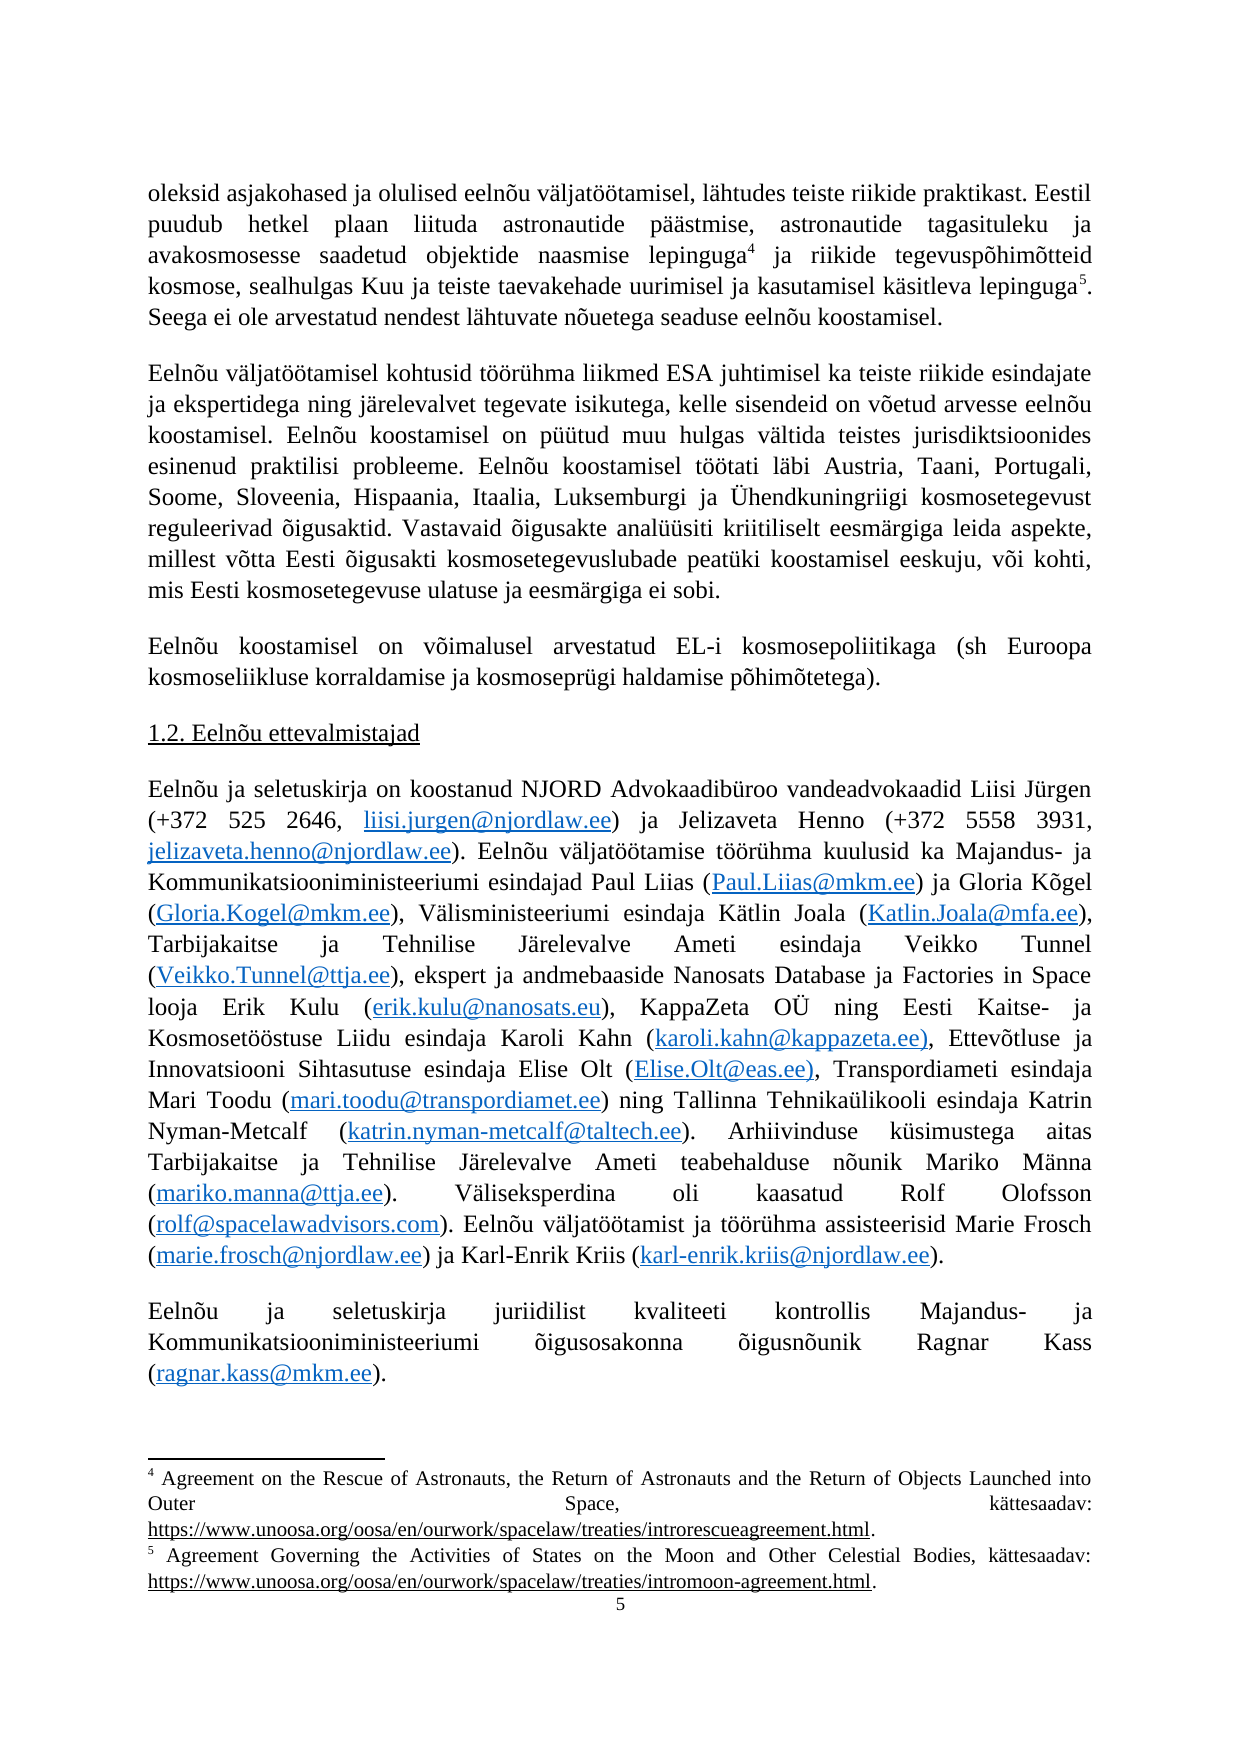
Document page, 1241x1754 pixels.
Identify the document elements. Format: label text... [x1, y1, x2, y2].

text Eelnõu koostamisel on võimalusel arvestatud EL-i kosmosepoliitikaga (sh Euroopa kosmoseliikluse korraldamise ja kosmoseprügi haldamise põhimõtetega). [148, 631, 1092, 691]
subtitle 1.2. Eelnõu ettevalmistajad [148, 718, 1092, 747]
text Eelnõu ja seletuskirja on koostanud NJORD Advokaadibüroo vandeadvokaadid Liisi Jürgen (+372 525 2646, liisi.jurgen@njordlaw.ee) ja Jelizaveta Henno (+372 5558 3931, jelizaveta.henno@njordlaw.ee). Eelnõu väljatöötamise töörühma kuulusid ka Majandus- ja Kommunikatsiooniministeeriumi esindajad Paul Liias (Paul.Liias@mkm.ee) ja Gloria Kõgel (Gloria.Kogel@mkm.ee), Välisministeeriumi esindaja Kätlin Joala (Katlin.Joala@mfa.ee), Tarbijakaitse ja Tehnilise Järelevalve Ameti esindaja Veikko Tunnel (Veikko.Tunnel@ttja.ee), ekspert ja andmebaaside Nanosats Database ja Factories in Space looja Erik Kulu (erik.kulu@nanosats.eu), KappaZeta OÜ ning Eesti Kaitse- ja Kosmosetööstuse Liidu esindaja Karoli Kahn (karoli.kahn@kappazeta.ee), Ettevõtluse ja Innovatsiooni Sihtasutuse esindaja Elise Olt (Elise.Olt@eas.ee), Transpordiameti esindaja Mari Toodu (mari.toodu@transpordiamet.ee) ning Tallinna Tehnikaülikooli esindaja Katrin Nyman-Metcalf (katrin.nyman-metcalf@taltech.ee). Arhiivinduse küsimustega aitas Tarbijakaitse ja Tehnilise Järelevalve Ameti teabehalduse nõunik Mariko Männa (mariko.manna@ttja.ee). Väliseksperdina oli kaasatud Rolf Olofsson (rolf@spacelawadvisors.com). Eelnõu väljatöötamist ja töörühma assisteerisid Marie Frosch (marie.frosch@njordlaw.ee) ja Karl-Enrik Kriis (karl-enrik.kriis@njordlaw.ee). [148, 774, 1092, 1269]
text Eelnõu väljatöötamisel kohtusid töörühma liikmed ESA juhtimisel ka teiste riikide esindajate ja ekspertidega ning järelevalvet tegevate isikutega, kelle sisendeid on võetud arvesse eelnõu koostamisel. Eelnõu koostamisel on püütud muu hulgas vältida teistes jurisdiktsioonides esinenud praktilisi probleeme. Eelnõu koostamisel töötati läbi Austria, Taani, Portugali, Soome, Sloveenia, Hispaania, Itaalia, Luksemburgi ja Ühendkuningriigi kosmosetegevust reguleerivad õigusaktid. Vastavaid õigusakte analüüsiti kriitiliselt eesmärgiga leida aspekte, millest võtta Eesti õigusakti kosmosetegevuslubade peatüki koostamisel eeskuju, või kohti, mis Eesti kosmosetegevuse ulatuse ja eesmärgiga ei sobi. [148, 358, 1092, 604]
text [148, 178, 1092, 331]
text Eelnõu ja seletuskirja juriidilist kvaliteeti kontrollis Majandus- ja Kommunikatsiooniministeeriumi õigusosakonna õigusnõunik Ragnar Kass (ragnar.kass@mkm.ee). [148, 1296, 1092, 1387]
